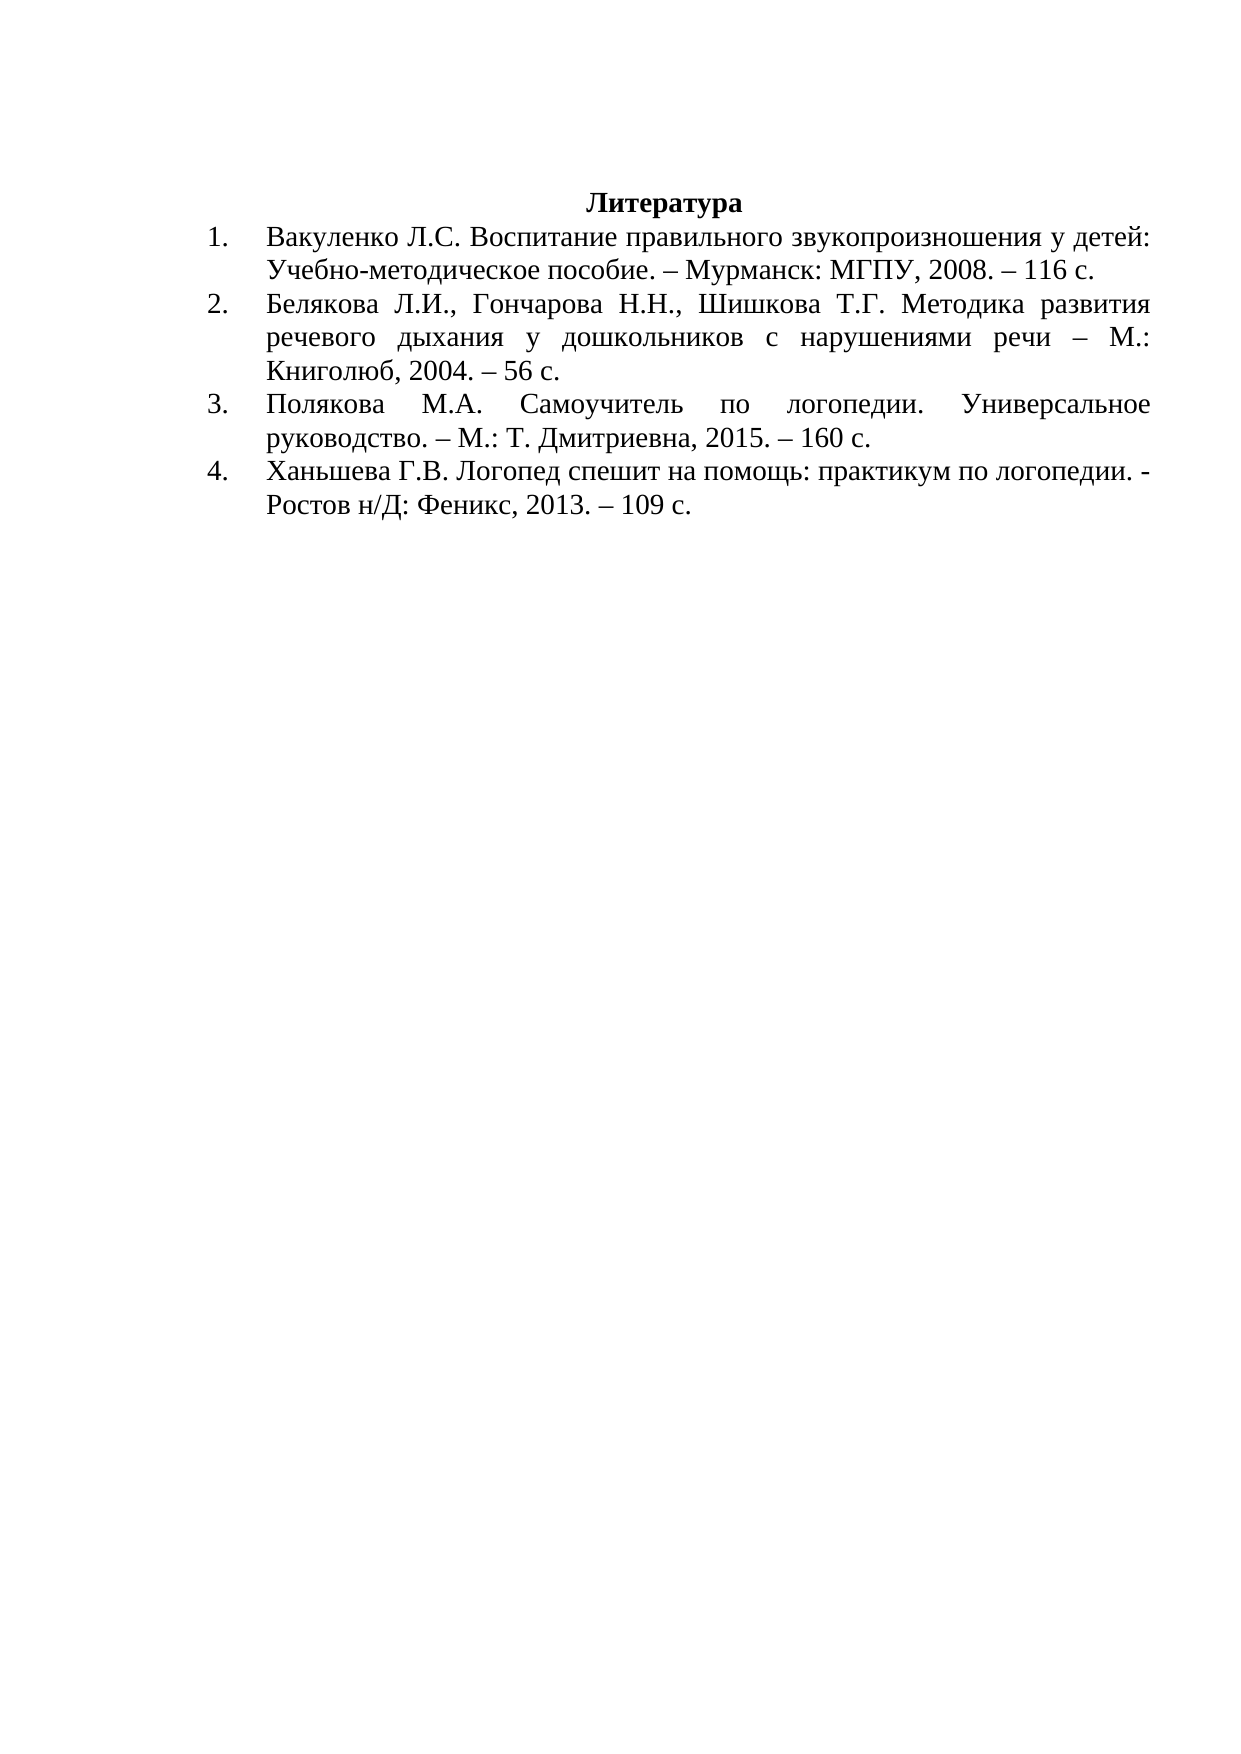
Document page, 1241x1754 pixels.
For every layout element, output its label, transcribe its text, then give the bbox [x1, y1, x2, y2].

list Полякова М.А. Самоучитель по логопедии. Универсальное руководство. – М.: Т. Дмитриевна, 2015. – 160 с. [207, 386, 1152, 453]
list Ханьшева Г.В. Логопед спешит на помощь: практикум по логопедии. - Ростов н/Д: Феникс, 2013. – 109 с. [207, 453, 1152, 521]
list Белякова Л.И., Гончарова Н.Н., Шишкова Т.Г. Методика развития речевого дыхания у дошкольников с нарушениями речи – М.: Книголюб, 2004. – 56 с. [207, 286, 1152, 386]
list Вакуленко Л.С. Воспитание правильного звукопроизношения у детей: Учебно-методическое пособие. – Мурманск: МГПУ, 2008. – 116 с. [207, 219, 1152, 286]
text Литература [177, 185, 1152, 219]
